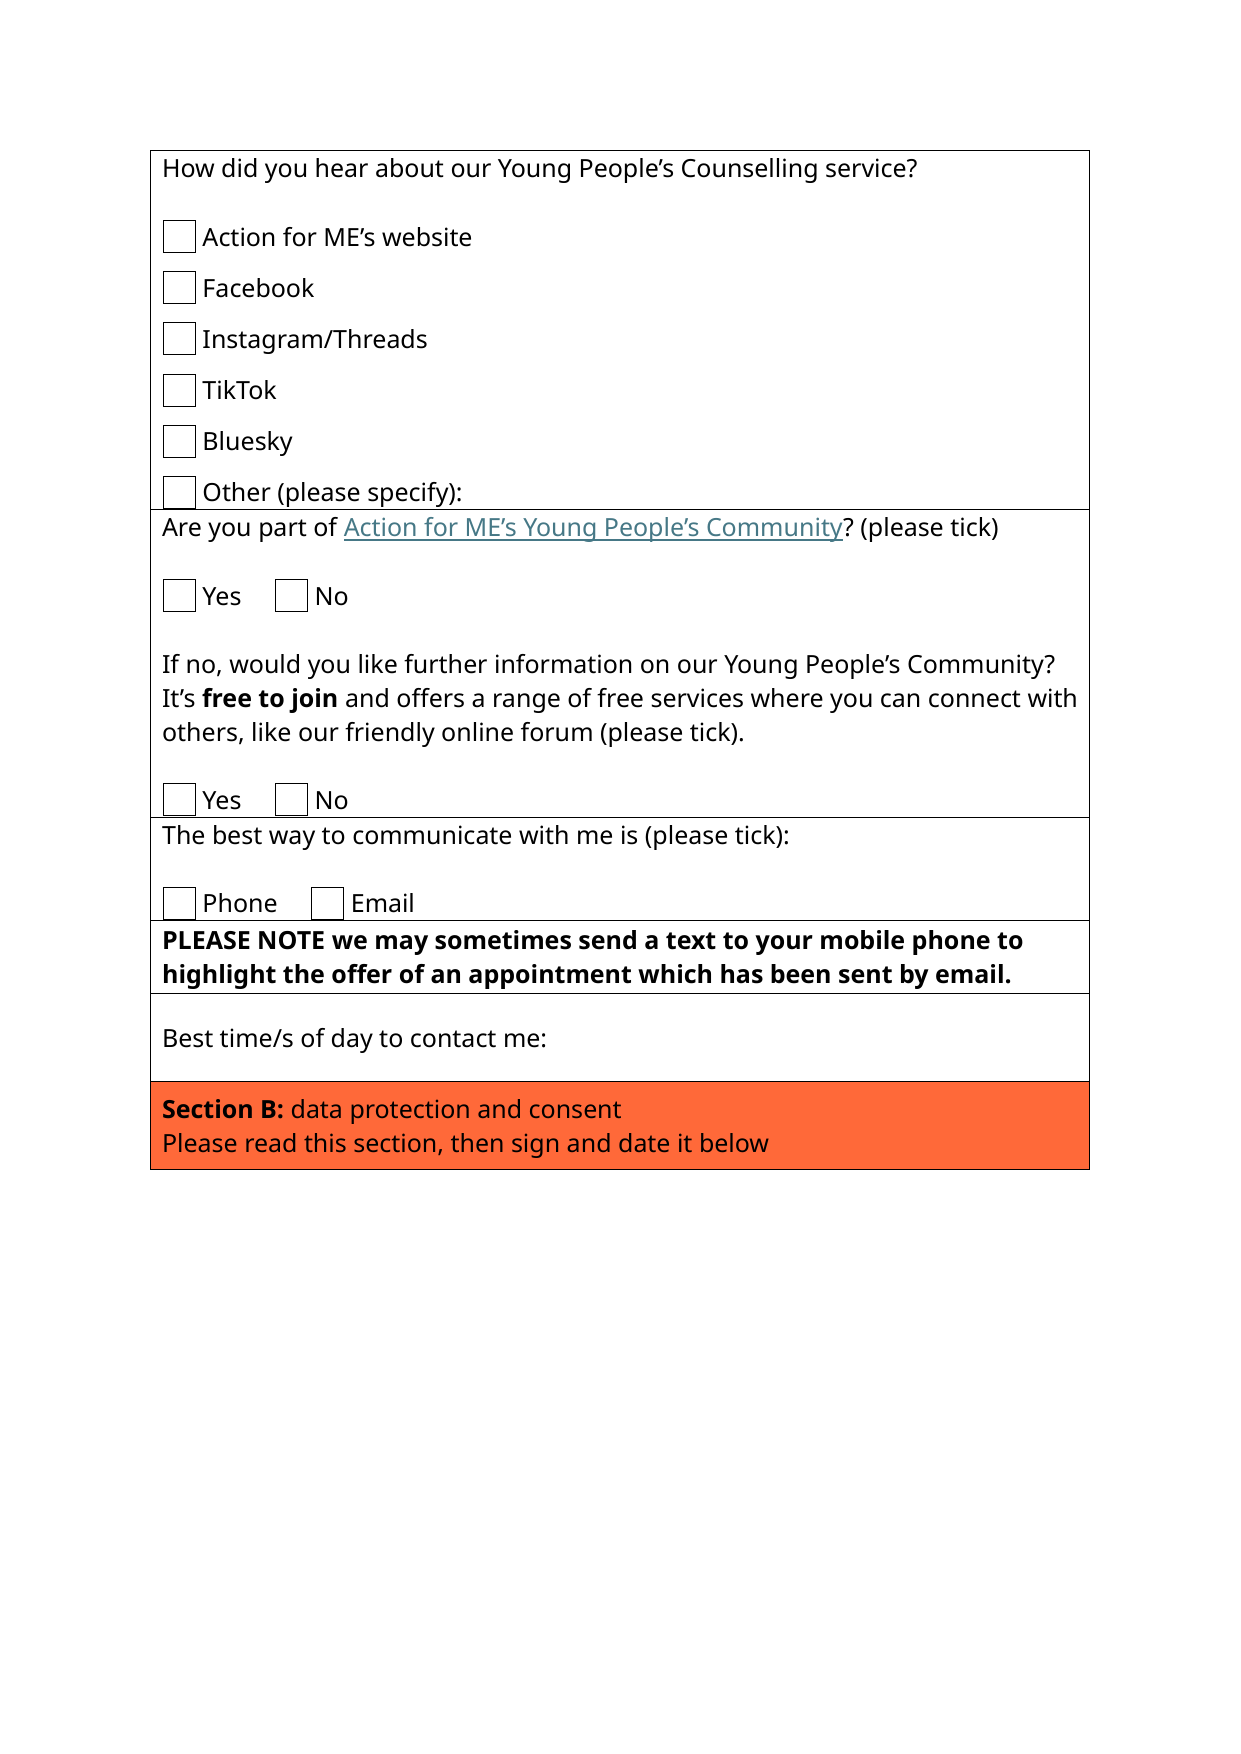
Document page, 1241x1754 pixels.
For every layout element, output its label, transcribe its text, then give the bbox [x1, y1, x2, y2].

table_cell Best time/s of day to contact me: [151, 994, 1089, 1081]
table_cell Section B: data protection and consent Please read this section, then sign and date it below [151, 1082, 1089, 1169]
table_cell PLEASE NOTE we may sometimes send a text to your mobile phone to highlight the offer of an appointment which has been sent by email. [151, 921, 1089, 992]
table_cell The best way to communicate with me is (please tick): Phone Email [151, 818, 1089, 920]
table_cell Are you part of Action for ME’s Young People’s Community? (please tick) Yes No If no, would you like further information on our Young People’s Community? It’s free to join and offers a range of free services where you can connect with others, like our friendly online forum (please tick). Yes No [151, 510, 1089, 817]
table_cell How did you hear about our Young People’s Counselling service? Action for ME’s website Facebook Instagram/Threads TikTok Bluesky Other (please specify): [151, 151, 1089, 509]
